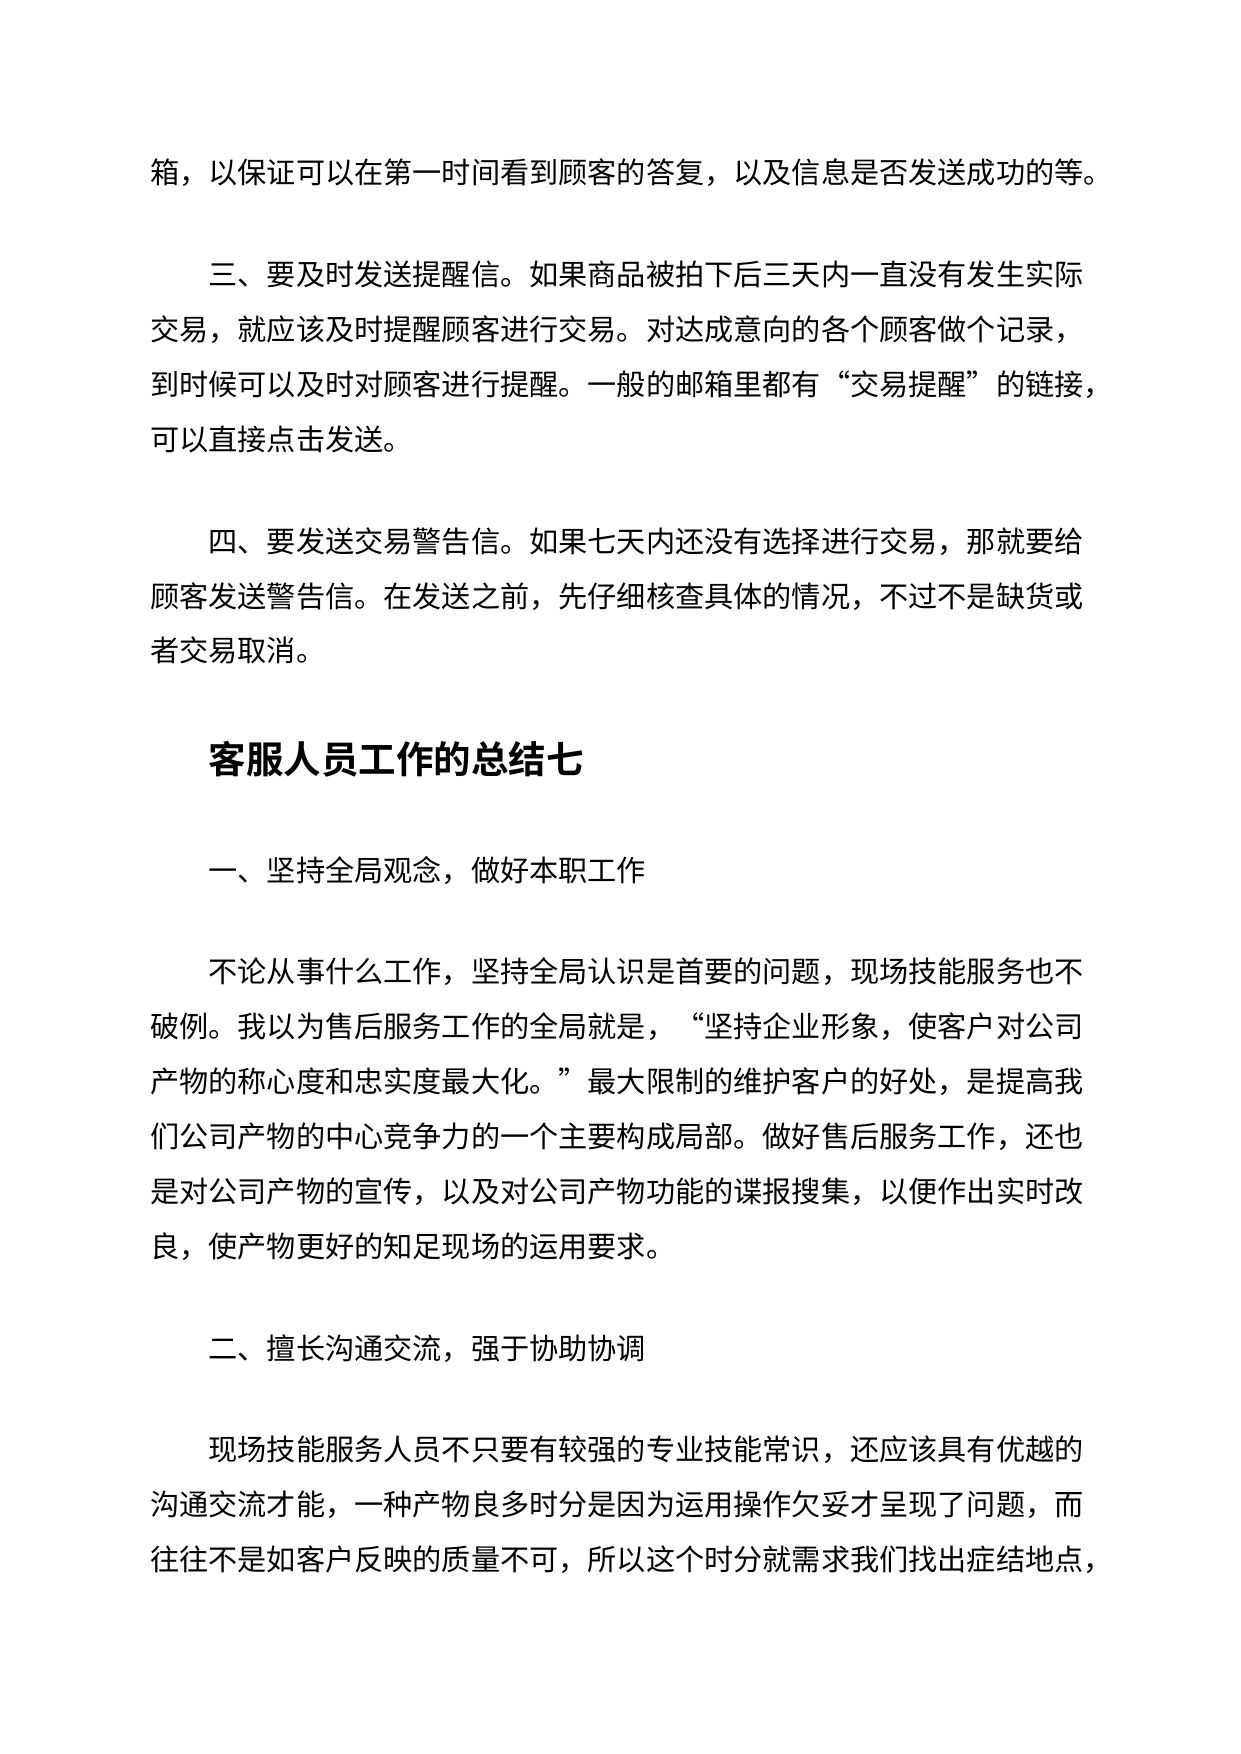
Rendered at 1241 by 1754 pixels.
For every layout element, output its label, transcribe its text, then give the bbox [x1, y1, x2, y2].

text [150, 150, 1090, 192]
text 不论从事什么工作，坚持全局认识是首要的问题，现场技能服务也不破例。我以为售后服务工作的全局就是，“坚持企业形象，使客户对公司产物的称心度和忠实度最大化。”最大限制的维护客户的好处，是提高我们公司产物的中心竞争力的一个主要构成局部。做好售后服务工作，还也是对公司产物的宣传，以及对公司产物功能的谍报搜集，以便作出实时改良，使产物更好的知足现场的运用要求。 [150, 949, 1090, 1266]
text 一、坚持全局观念，做好本职工作 [150, 847, 1090, 889]
text 三、要及时发送提醒信。如果商品被拍下后三天内一直没有发生实际交易，就应该及时提醒顾客进行交易。对达成意向的各个顾客做个记录，到时候可以及时对顾客进行提醒。一般的邮箱里都有“交易提醒”的链接，可以直接点击发送。 [150, 252, 1090, 459]
text 二、擅长沟通交流，强于协助协调 [150, 1325, 1090, 1367]
text 客服人员工作的总结七 [150, 730, 1090, 784]
text 四、要发送交易警告信。如果七天内还没有选择进行交易，那就要给顾客发送警告信。在发送之前，先仔细核查具体的情况，不过不是缺货或者交易取消。 [150, 518, 1090, 670]
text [150, 1427, 1090, 1579]
